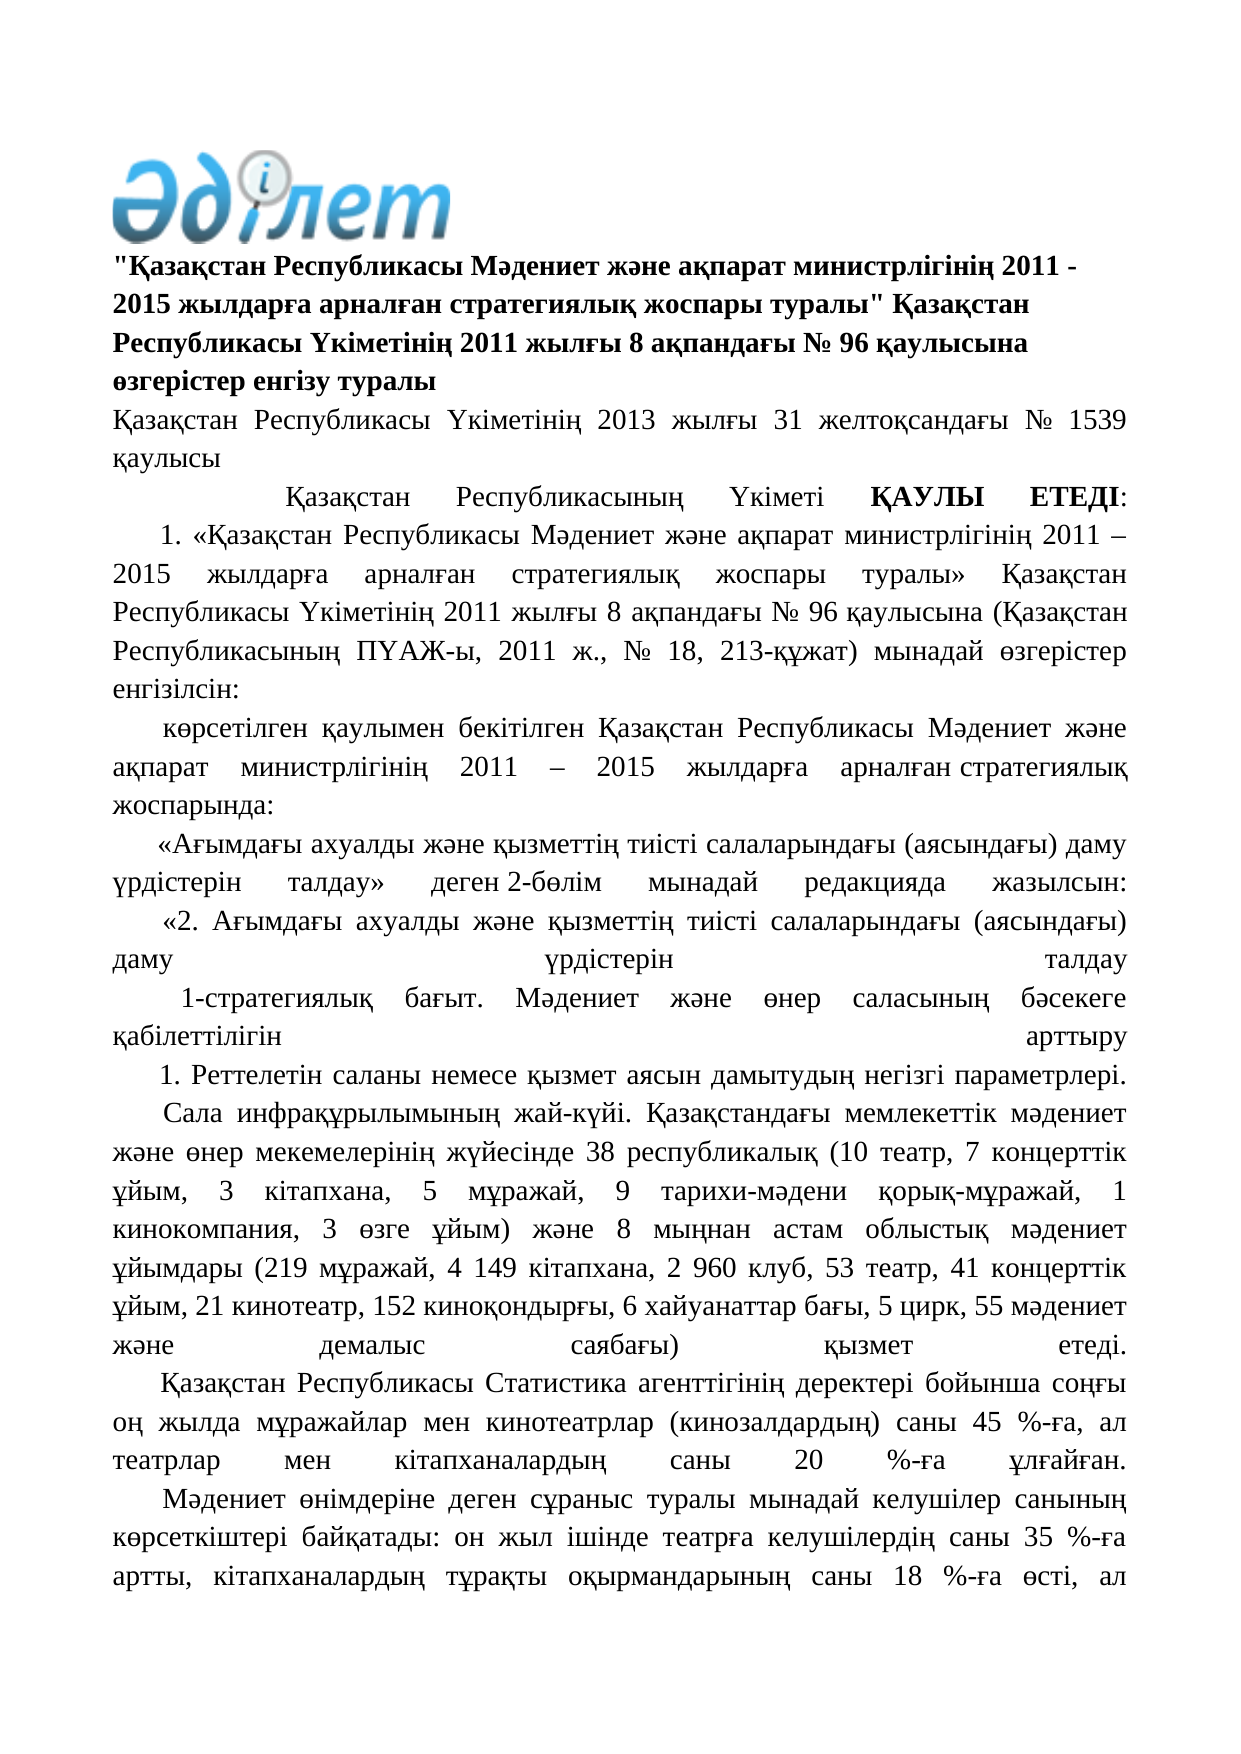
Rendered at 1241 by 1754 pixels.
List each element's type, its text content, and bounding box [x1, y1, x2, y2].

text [112, 479, 1128, 1592]
picture [112, 150, 451, 244]
text "Қазақстан Республикасы Мәдениет және ақпарат министрлігінің 2011 - 2015 жылдарға арналған стратегиялық жоспары туралы" Қазақстан Республикасы Үкіметінің 2011 жылғы 8 ақпандағы № 96 қаулысына өзгерістер енгізу туралы [112, 248, 1128, 397]
text Қазақстан Республикасы Үкіметінің 2013 жылғы 31 желтоқсандағы № 1539 қаулысы [112, 402, 1128, 474]
